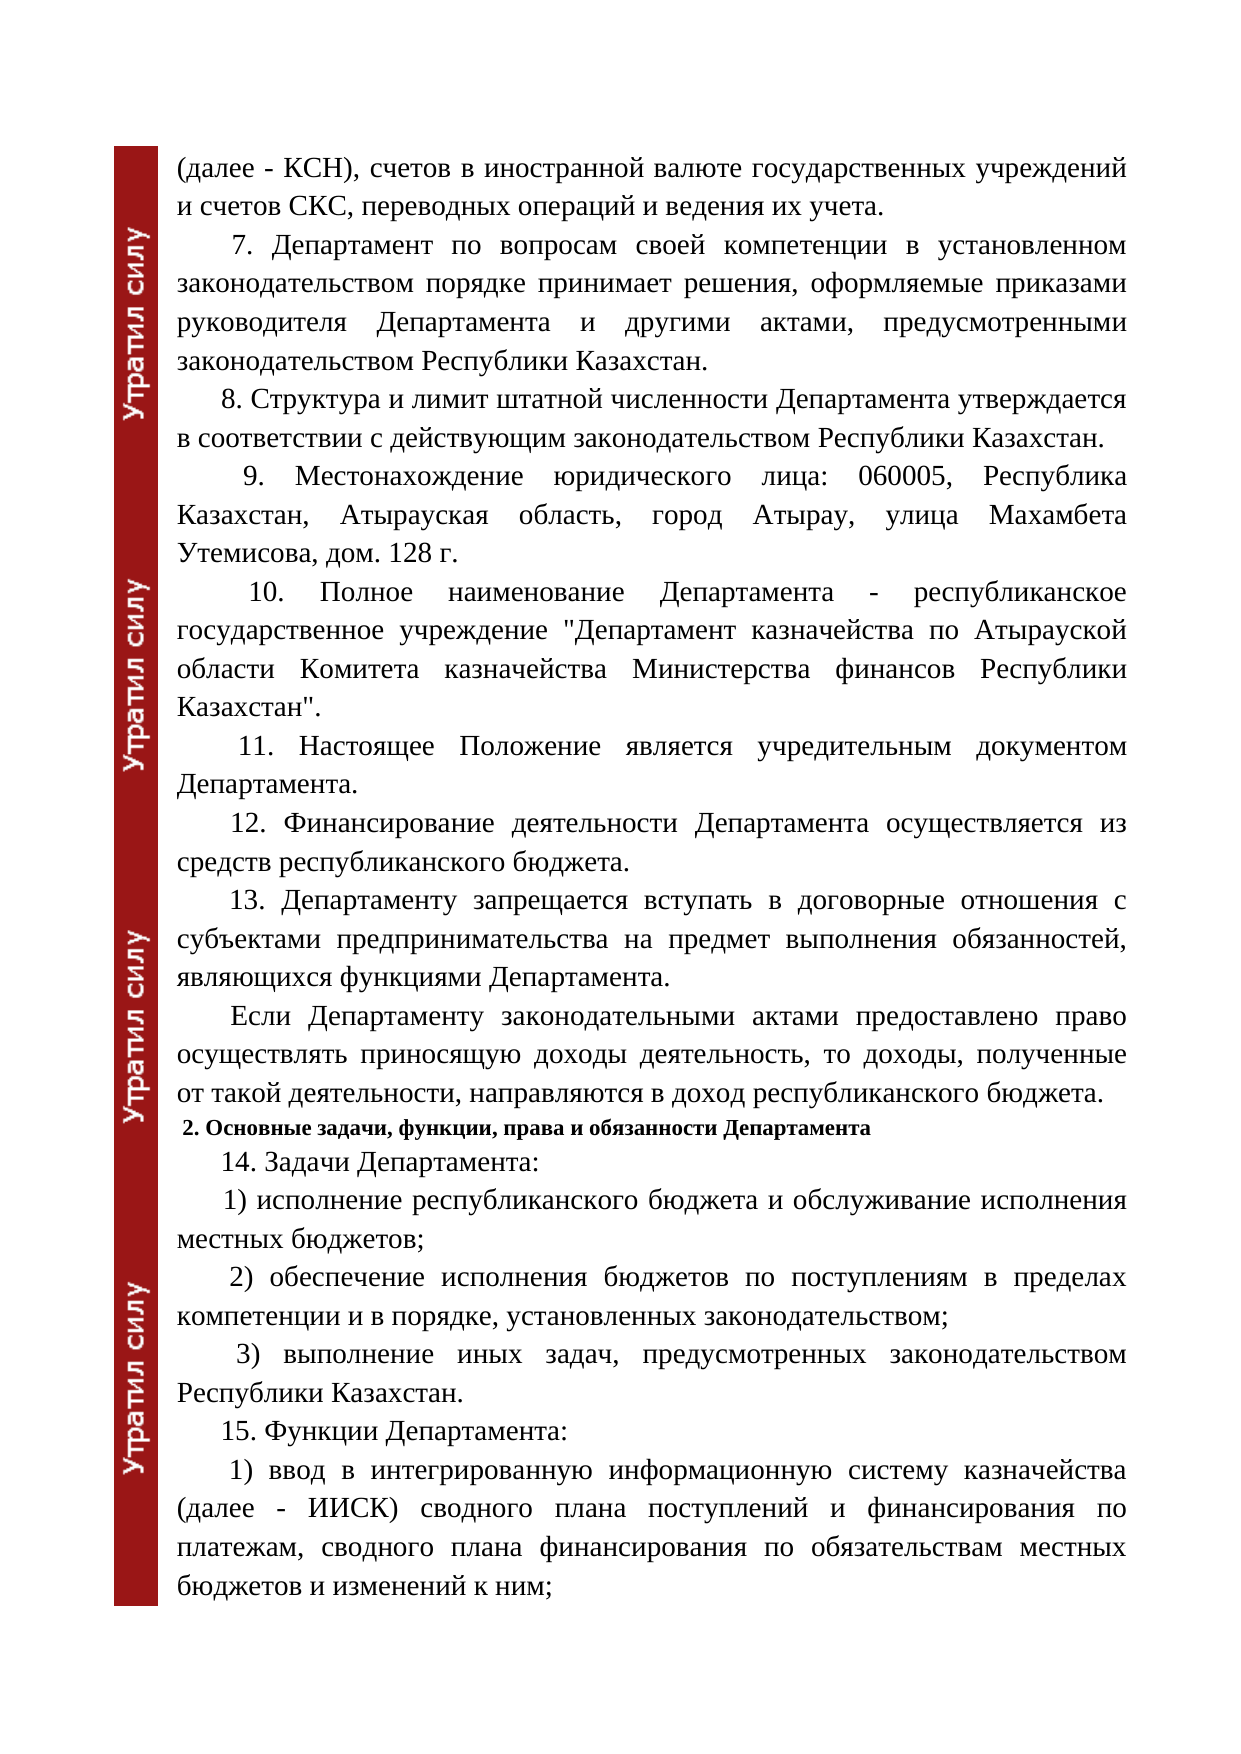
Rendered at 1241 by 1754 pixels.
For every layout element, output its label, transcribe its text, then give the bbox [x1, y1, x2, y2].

text 10. Полное наименование Департамента - республиканское государственное учреждение "Департамент казначейства по Атырауской области Комитета казначейства Министерства финансов Республики Казахстан". [112, 574, 1128, 723]
picture [114, 1254, 158, 1259]
picture [114, 1408, 158, 1413]
picture [114, 222, 158, 227]
picture [114, 1140, 158, 1144]
text 9. Местонахождение юридического лица: 060005, Республика Казахстан, Атырауская область, город Атырау, улица Махамбета Утемисова, дом. 128 г. [112, 458, 1128, 569]
picture [114, 1331, 158, 1336]
text Если Департаменту законодательными актами предоставлено право осуществлять приносящую доходы деятельность, то доходы, полученные от такой деятельности, направляются в доход республиканского бюджета. [112, 998, 1128, 1108]
text 13. Департаменту запрещается вступать в договорные отношения с субъектами предпринимательства на предмет выполнения обязанностей, являющихся функциями Департамента. [112, 882, 1128, 993]
picture [114, 993, 158, 998]
text 8. Структура и лимит штатной численности Департамента утверждается в соответствии с действующим законодательством Республики Казахстан. [112, 381, 1128, 453]
picture [114, 453, 158, 458]
text 12. Финансирование деятельности Департамента осуществляется из средств республиканского бюджета. [112, 805, 1128, 877]
picture [114, 569, 158, 574]
text 2) обеспечение исполнения бюджетов по поступлениям в пределах компетенции и в порядке, установленных законодательством; [112, 1259, 1128, 1331]
picture [114, 800, 158, 805]
picture [114, 1108, 158, 1113]
text 2. Основные задачи, функции, права и обязанности Департамента [112, 1113, 1128, 1140]
picture [114, 1447, 158, 1452]
picture [114, 1177, 158, 1182]
picture [114, 376, 158, 381]
text 3) выполнение иных задач, предусмотренных законодательством Республики Казахстан. [112, 1336, 1128, 1408]
text 14. Задачи Департамента: [112, 1144, 1128, 1177]
picture [114, 877, 158, 882]
text 1) исполнение республиканского бюджета и обслуживание исполнения местных бюджетов; [112, 1182, 1128, 1254]
text 15. Функции Департамента: [112, 1413, 1128, 1447]
picture [114, 723, 158, 728]
text 1) ввод в интегрированную информационную систему казначейства (далее - ИИСК) сводного плана поступлений и финансирования по платежам, сводного плана финансирования по обязательствам местных бюджетов и изменений к ним; [112, 1452, 1128, 1601]
text 7. Департамент по вопросам своей компетенции в установленном законодательством порядке принимает решения, оформляемые приказами руководителя Департамента и другими актами, предусмотренными законодательством Республики Казахстан. [112, 227, 1128, 376]
picture [114, 1601, 158, 1606]
text 11. Настоящее Положение является учредительным документом Департамента. [112, 728, 1128, 800]
picture [114, 146, 158, 150]
